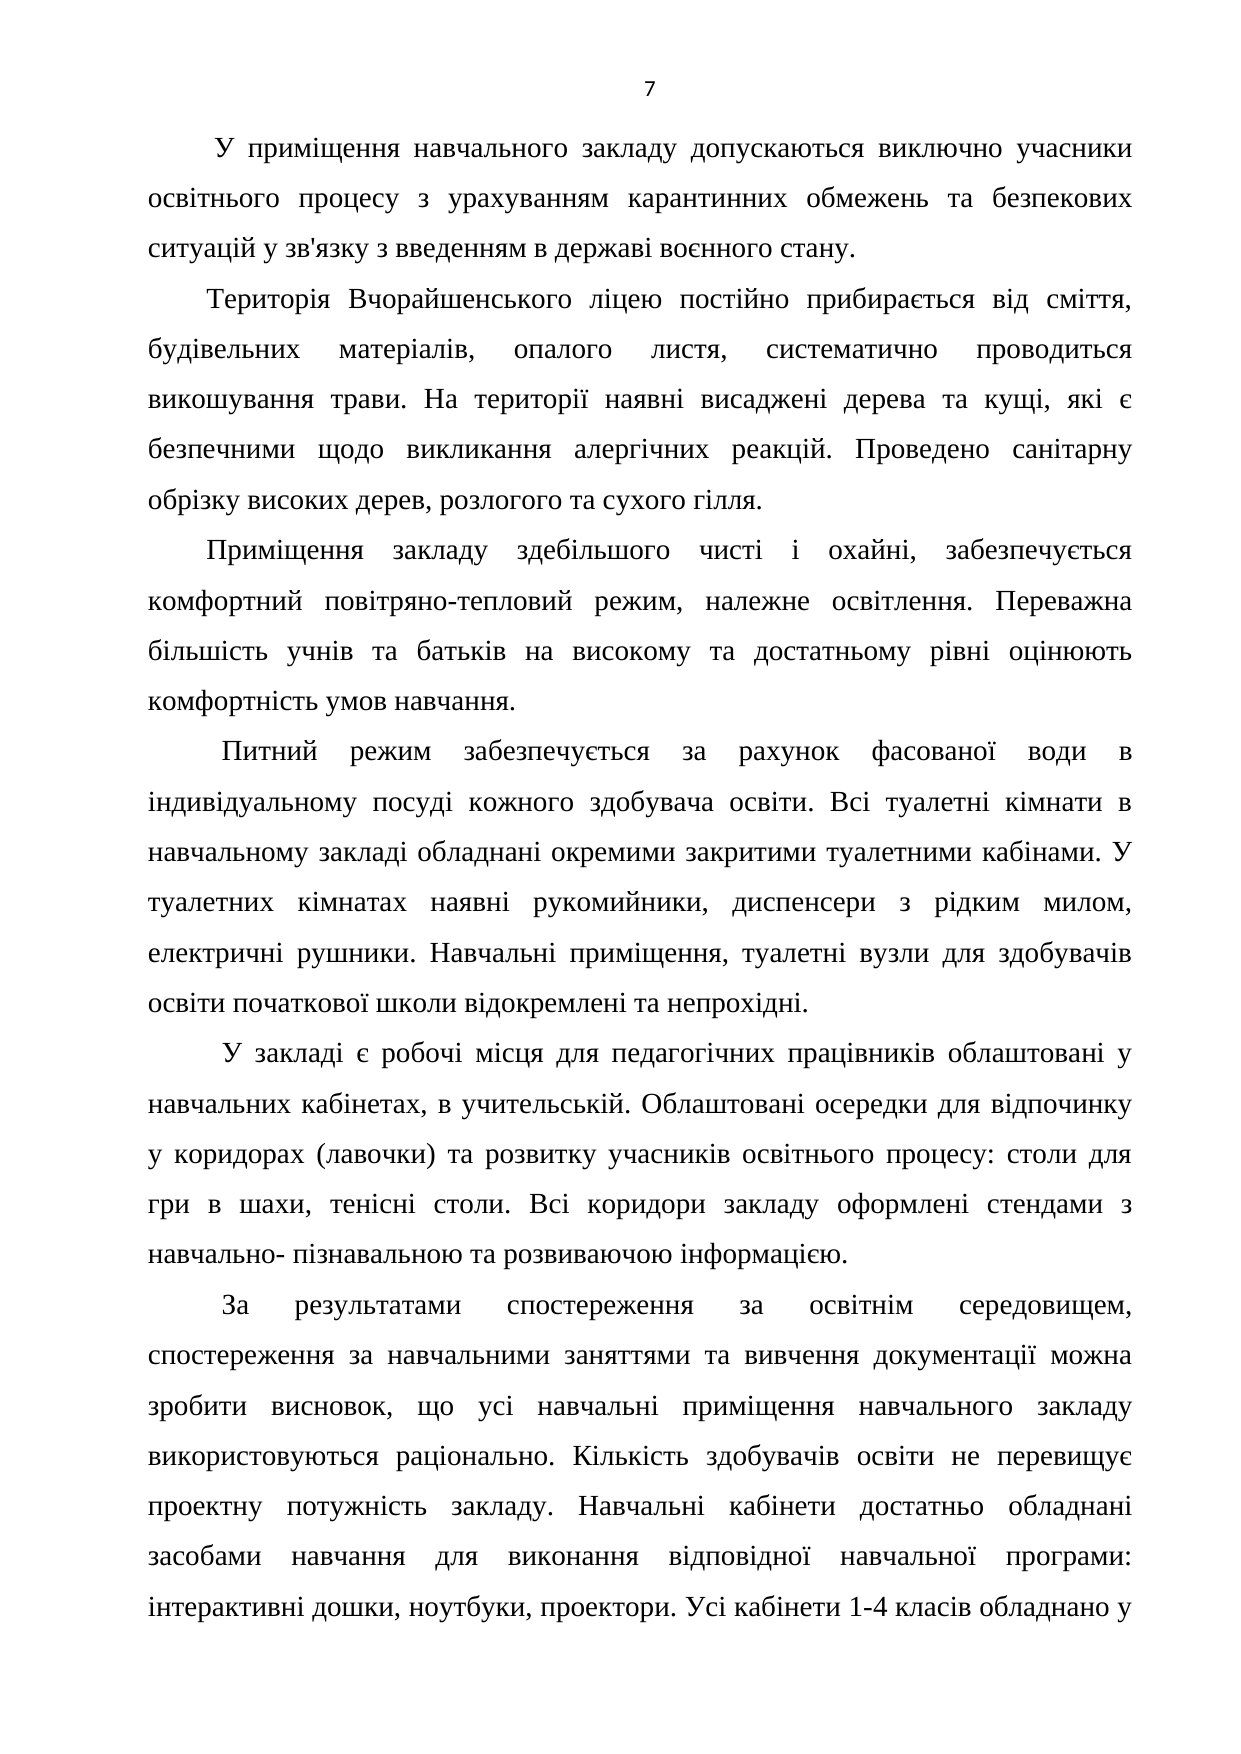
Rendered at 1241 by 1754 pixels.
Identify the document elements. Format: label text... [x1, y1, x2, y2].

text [148, 1287, 1133, 1622]
text Питний режим забезпечується за рахунок фасованої води в індивідуальному посуді кожного здобувача освіти. Всі туалетні кімнати в навчальному закладі обладнані окремими закритими туалетними кабінами. У туалетних кімнатах наявні рукомийники, диспенсери з рідким милом, електричні рушники. Навчальні приміщення, туалетні вузли для здобувачів освіти початкової школи відокремлені та непрохідні. [148, 733, 1133, 1019]
text У приміщення навчального закладу допускаються виключно учасники освітнього процесу з урахуванням карантинних обмежень та безпекових ситуацій у зв'язку з введенням в державі воєнного стану. [148, 130, 1133, 264]
text Територія Вчорайшенського ліцею постійно прибирається від сміття, будівельних матеріалів, опалого листя, систематично проводиться викошування трави. На території наявні висаджені дерева та кущі, які є безпечними щодо викликання алергічних реакцій. Проведено санітарну обрізку високих дерев, розлогого та сухого гілля. [148, 281, 1133, 516]
text Приміщення закладу здебільшого чисті і охайні, забезпечується комфортний повітряно-тепловий режим, належне освітлення. Переважна більшість учнів та батьків на високому та достатньому рівні оцінюють комфортність умов навчання. [148, 532, 1133, 717]
text У закладі є робочі місця для педагогічних працівників облаштовані у навчальних кабінетах, в учительській. Облаштовані осередки для відпочинку у коридорах (лавочки) та розвитку учасників освітнього процесу: столи для гри в шахи, тенісні столи. Всі коридори закладу оформлені стендами з навчально- пізнавальною та розвиваючою інформацією. [148, 1035, 1133, 1270]
